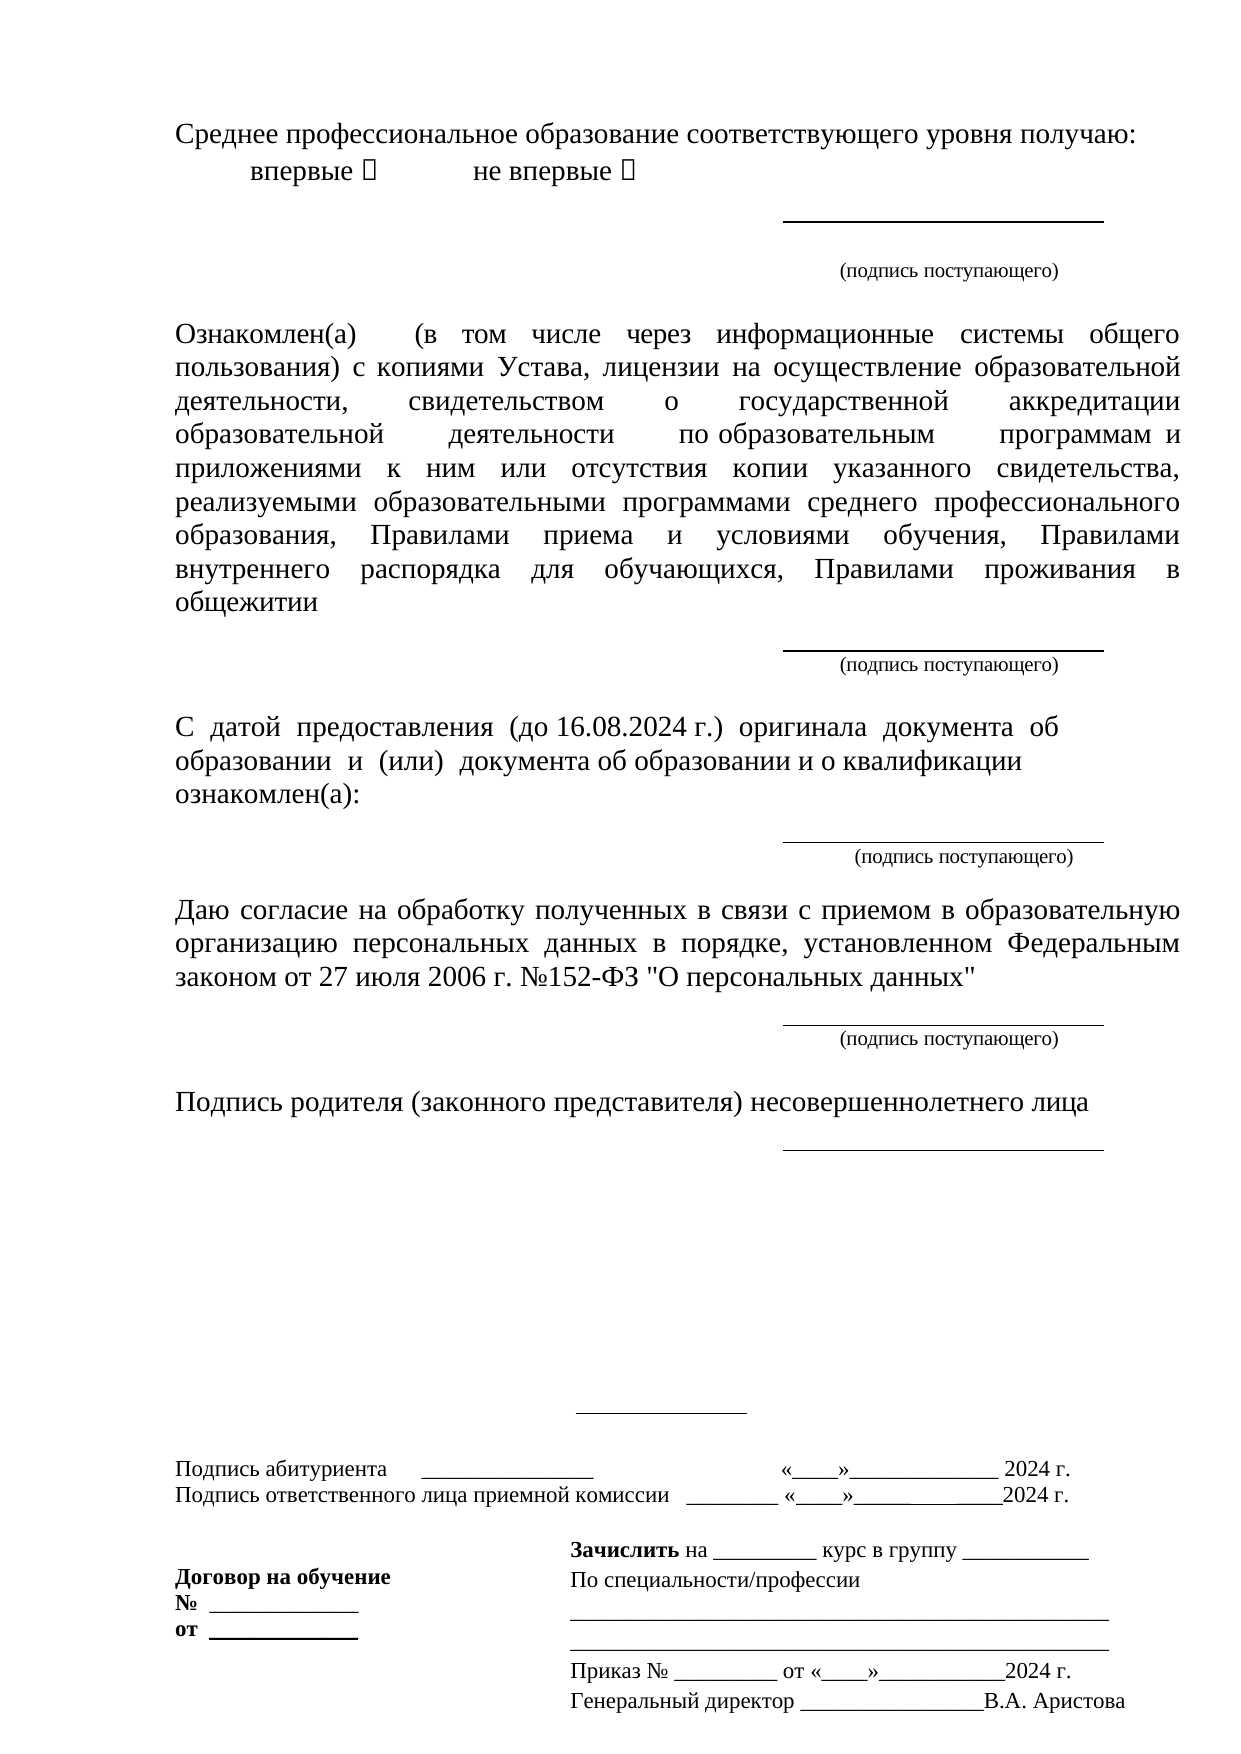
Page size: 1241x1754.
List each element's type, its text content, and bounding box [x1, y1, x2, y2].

text Среднее профессиональное образование соответствующего уровня получаю: впервые  не впервые  [175, 116, 1168, 189]
text (подпись поступающего) [175, 258, 1192, 282]
text Подпись ответственного лица приемной комиссии ________ «____»_____ ____2024 г. [175, 1481, 1192, 1508]
table_header Зачислить на _________ курс в группу ___________ По специальности/профессии _______________________________________________ _______________________________________________ Приказ № _________ от «____»___________2024 г. Генеральный директор ________________В.А. Аристова [559, 1536, 1194, 1718]
table_header Договор на обучение № _____________ от _____________ [164, 1536, 559, 1718]
text С датой предоставления (до 16.08.2024 г.) оригинала документа об образовании и (или) документа об образовании и о квалификации ознакомлен(а): [175, 709, 1192, 810]
text (подпись поступающего) [175, 1023, 1192, 1050]
text Даю согласие на обработку полученных в связи с приемом в образовательную организацию персональных данных в порядке, установленном Федеральным законом от 27 июля 2006 г. №152-ФЗ "О персональных данных" [175, 892, 1181, 992]
text Ознакомлен(а) (в том числе через информационные системы общего пользования) с копиями Устава, лицензии на осуществление образовательной деятельности, свидетельством о государственной аккредитации образовательной деятельности по образовательным программам и приложениями к ним или отсутствия копии указанного свидетельства, реализуемыми образовательными программами среднего профессионального образования, Правилами приема и условиями обучения, Правилами внутреннего распорядка для обучающихся, Правилами проживания в общежитии [175, 316, 1181, 618]
text Подпись родителя (законного представителя) несовершеннолетнего лица [175, 1084, 1192, 1117]
text (подпись поступающего) [175, 841, 1192, 868]
text Подпись абитуриента _______________ «____»_____________ 2024 г. [175, 1455, 1192, 1481]
text (подпись поступающего) [175, 649, 1192, 676]
